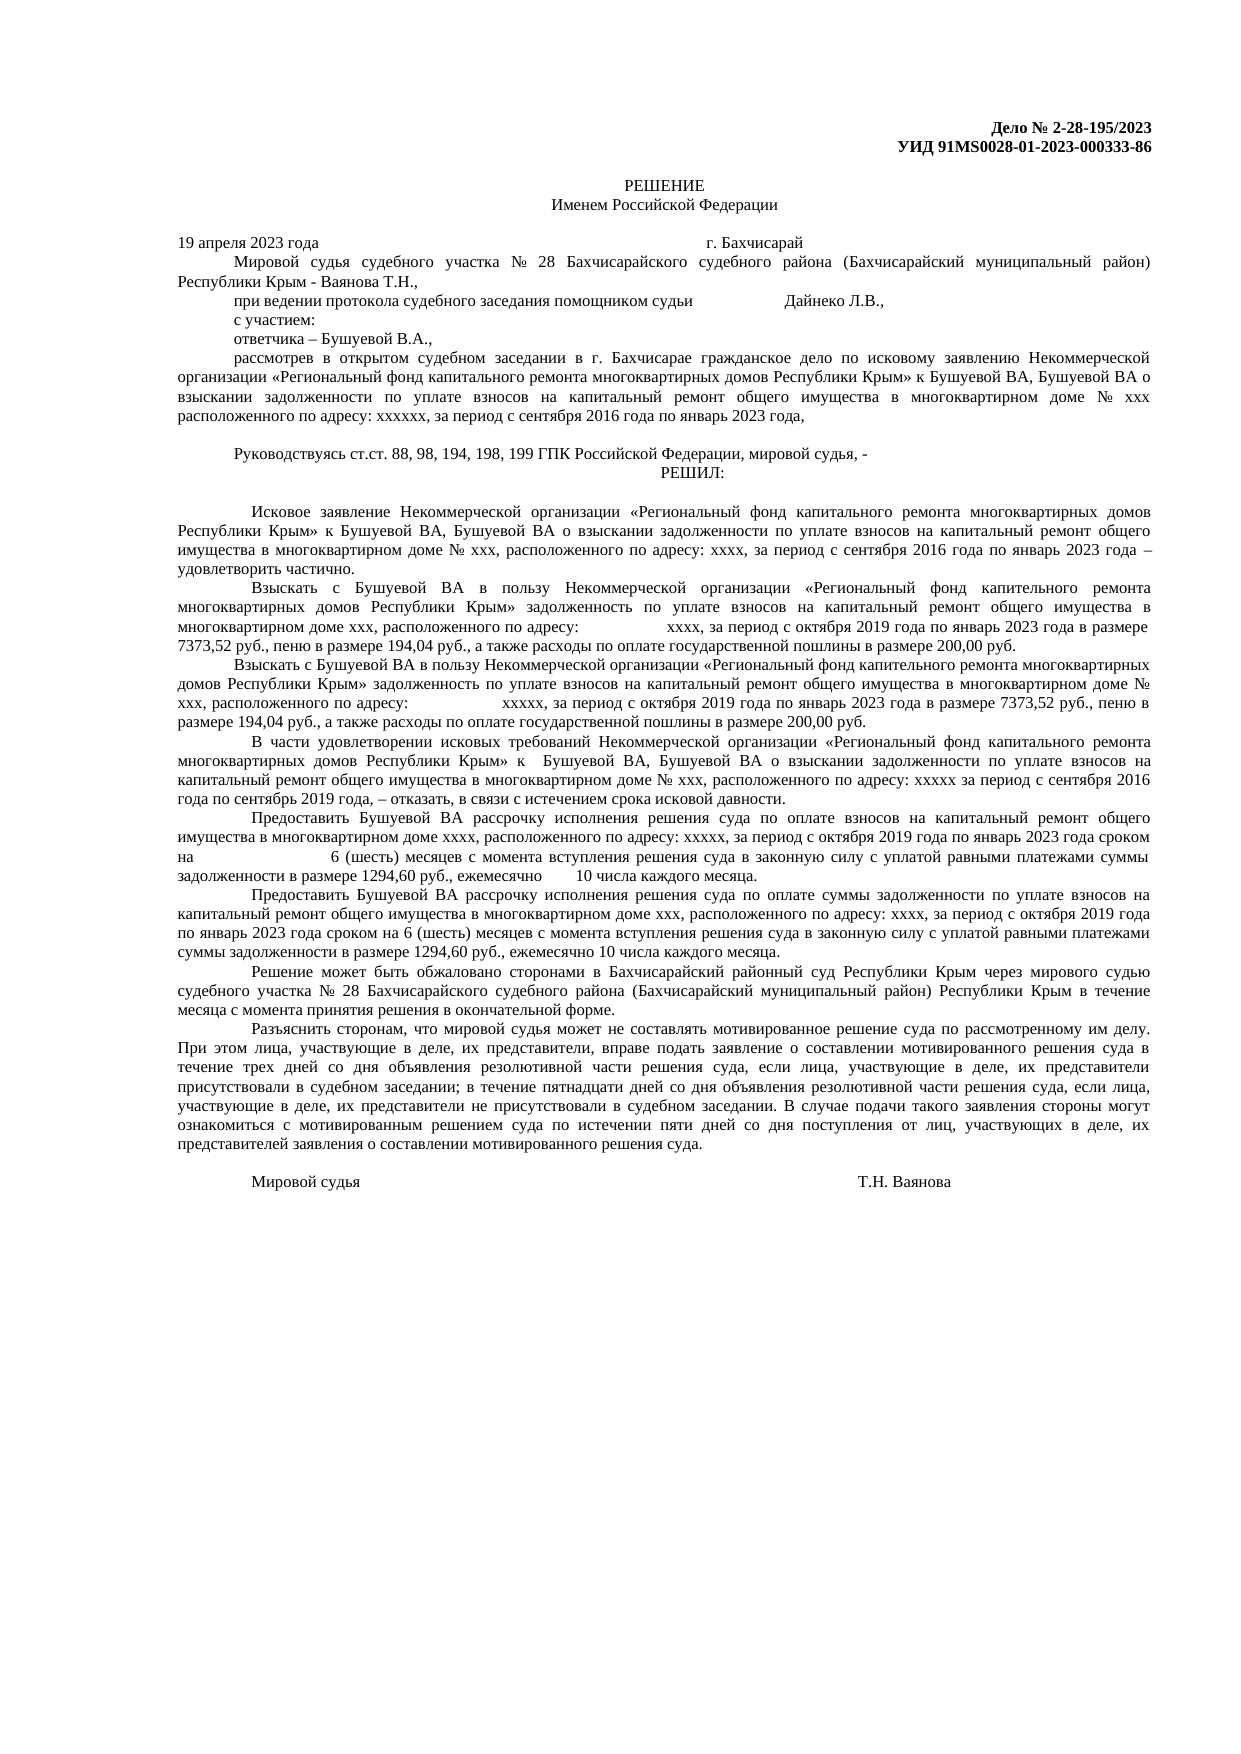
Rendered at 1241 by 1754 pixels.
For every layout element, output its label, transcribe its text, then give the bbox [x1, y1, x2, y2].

text с участием: [177, 310, 1152, 329]
text РЕШИЛ: [177, 463, 1152, 482]
text Взыскать с Бушуевой ВА в пользу Некоммерческой организации «Региональный фонд капительного ремонта многоквартирных домов Республики Крым» задолженность по уплате взносов на капитальный ремонт общего имущества в многоквартирном доме ххх, расположенного по адресу: хххх, за период с октября 2019 года по январь 2023 года в размере 7373,52 руб., пеню в размере 194,04 руб., а также расходы по оплате государственной пошлины в размере 200,00 руб. [177, 578, 1152, 655]
text Дело № 2-28-195/2023 [177, 118, 1152, 137]
text Исковое заявление Некоммерческой организации «Региональный фонд капитального ремонта многоквартирных домов Республики Крым» к Бушуевой ВА, Бушуевой ВА о взыскании задолженности по уплате взносов на капитальный ремонт общего имущества в многоквартирном доме № ххх, расположенного по адресу: хххх, за период с сентября 2016 года по январь 2023 года – удовлетворить частично. [177, 501, 1152, 578]
text Мировой судья судебного участка № 28 Бахчисарайского судебного района (Бахчисарайский муниципальный район) Республики Крым - Ваянова Т.Н., [177, 252, 1152, 291]
text Предоставить Бушуевой ВА рассрочку исполнения решения суда по оплате взносов на капитальный ремонт общего имущества в многоквартирном доме хххх, расположенного по адресу: ххххх, за период с октября 2019 года по январь 2023 года сроком на 6 (шесть) месяцев с момента вступления решения суда в законную силу с уплатой равными платежами суммы задолженности в размере 1294,60 руб., ежемесячно 10 числа каждого месяца. [177, 808, 1152, 885]
text Предоставить Бушуевой ВА рассрочку исполнения решения суда по оплате суммы задолженности по уплате взносов на капитальный ремонт общего имущества в многоквартирном доме ххх, расположенного по адресу: хххх, за период с октября 2019 года по январь 2023 года сроком на 6 (шесть) месяцев с момента вступления решения суда в законную силу с уплатой равными платежами суммы задолженности в размере 1294,60 руб., ежемесячно 10 числа каждого месяца. [177, 885, 1152, 961]
text В части удовлетворении исковых требований Некоммерческой организации «Региональный фонд капитального ремонта многоквартирных домов Республики Крым» к Бушуевой ВА, Бушуевой ВА о взыскании задолженности по уплате взносов на капитальный ремонт общего имущества в многоквартирном доме № ххх, расположенного по адресу: ххххх за период с сентября 2016 года по сентябрь 2019 года, – отказать, в связи с истечением срока исковой давности. [177, 731, 1152, 808]
text ответчика – Бушуевой В.А., [177, 329, 1152, 348]
text 19 апреля 2023 года г. Бахчисарай [177, 233, 1152, 252]
text Именем Российской Федерации [177, 195, 1152, 214]
text Решение может быть обжаловано сторонами в Бахчисарайский районный суд Республики Крым через мирового судью судебного участка № 28 Бахчисарайского судебного района (Бахчисарайский муниципальный район) Республики Крым в течение месяца с момента принятия решения в окончательной форме. [177, 961, 1152, 1019]
text Мировой судья Т.Н. Ваянова [177, 1172, 1152, 1191]
text Взыскать с Бушуевой ВА в пользу Некоммерческой организации «Региональный фонд капительного ремонта многоквартирных домов Республики Крым» задолженность по уплате взносов на капитальный ремонт общего имущества в многоквартирном доме № ххх, расположенного по адресу: ххххх, за период с октября 2019 года по январь 2023 года в размере 7373,52 руб., пеню в размере 194,04 руб., а также расходы по оплате государственной пошлины в размере 200,00 руб. [177, 655, 1152, 731]
text РЕШЕНИЕ [177, 176, 1152, 195]
text УИД 91MS0028-01-2023-000333-86 [251, 137, 1152, 156]
text при ведении протокола судебного заседания помощником судьи Дайнеко Л.В., [177, 291, 1152, 310]
text рассмотрев в открытом судебном заседании в г. Бахчисарае гражданское дело по исковому заявлению Некоммерческой организации «Региональный фонд капитального ремонта многоквартирных домов Республики Крым» к Бушуевой ВА, Бушуевой ВА о взыскании задолженности по уплате взносов на капитальный ремонт общего имущества в многоквартирном доме № ххх расположенного по адресу: хххххх, за период с сентября 2016 года по январь 2023 года, [177, 348, 1152, 425]
text Разъяснить сторонам, что мировой судья может не составлять мотивированное решение суда по рассмотренному им делу. При этом лица, участвующие в деле, их представители, вправе подать заявление о составлении мотивированного решения суда в течение трех дней со дня объявления резолютивной части решения суда, если лица, участвующие в деле, их представители присутствовали в судебном заседании; в течение пятнадцати дней со дня объявления резолютивной части решения суда, если лица, участвующие в деле, их представители не присутствовали в судебном заседании. В случае подачи такого заявления стороны могут ознакомиться с мотивированным решением суда по истечении пяти дней со дня поступления от лиц, участвующих в деле, их представителей заявления о составлении мотивированного решения суда. [177, 1019, 1152, 1153]
text Руководствуясь ст.ст. 88, 98, 194, 198, 199 ГПК Российской Федерации, мировой судья, - [177, 444, 1152, 463]
